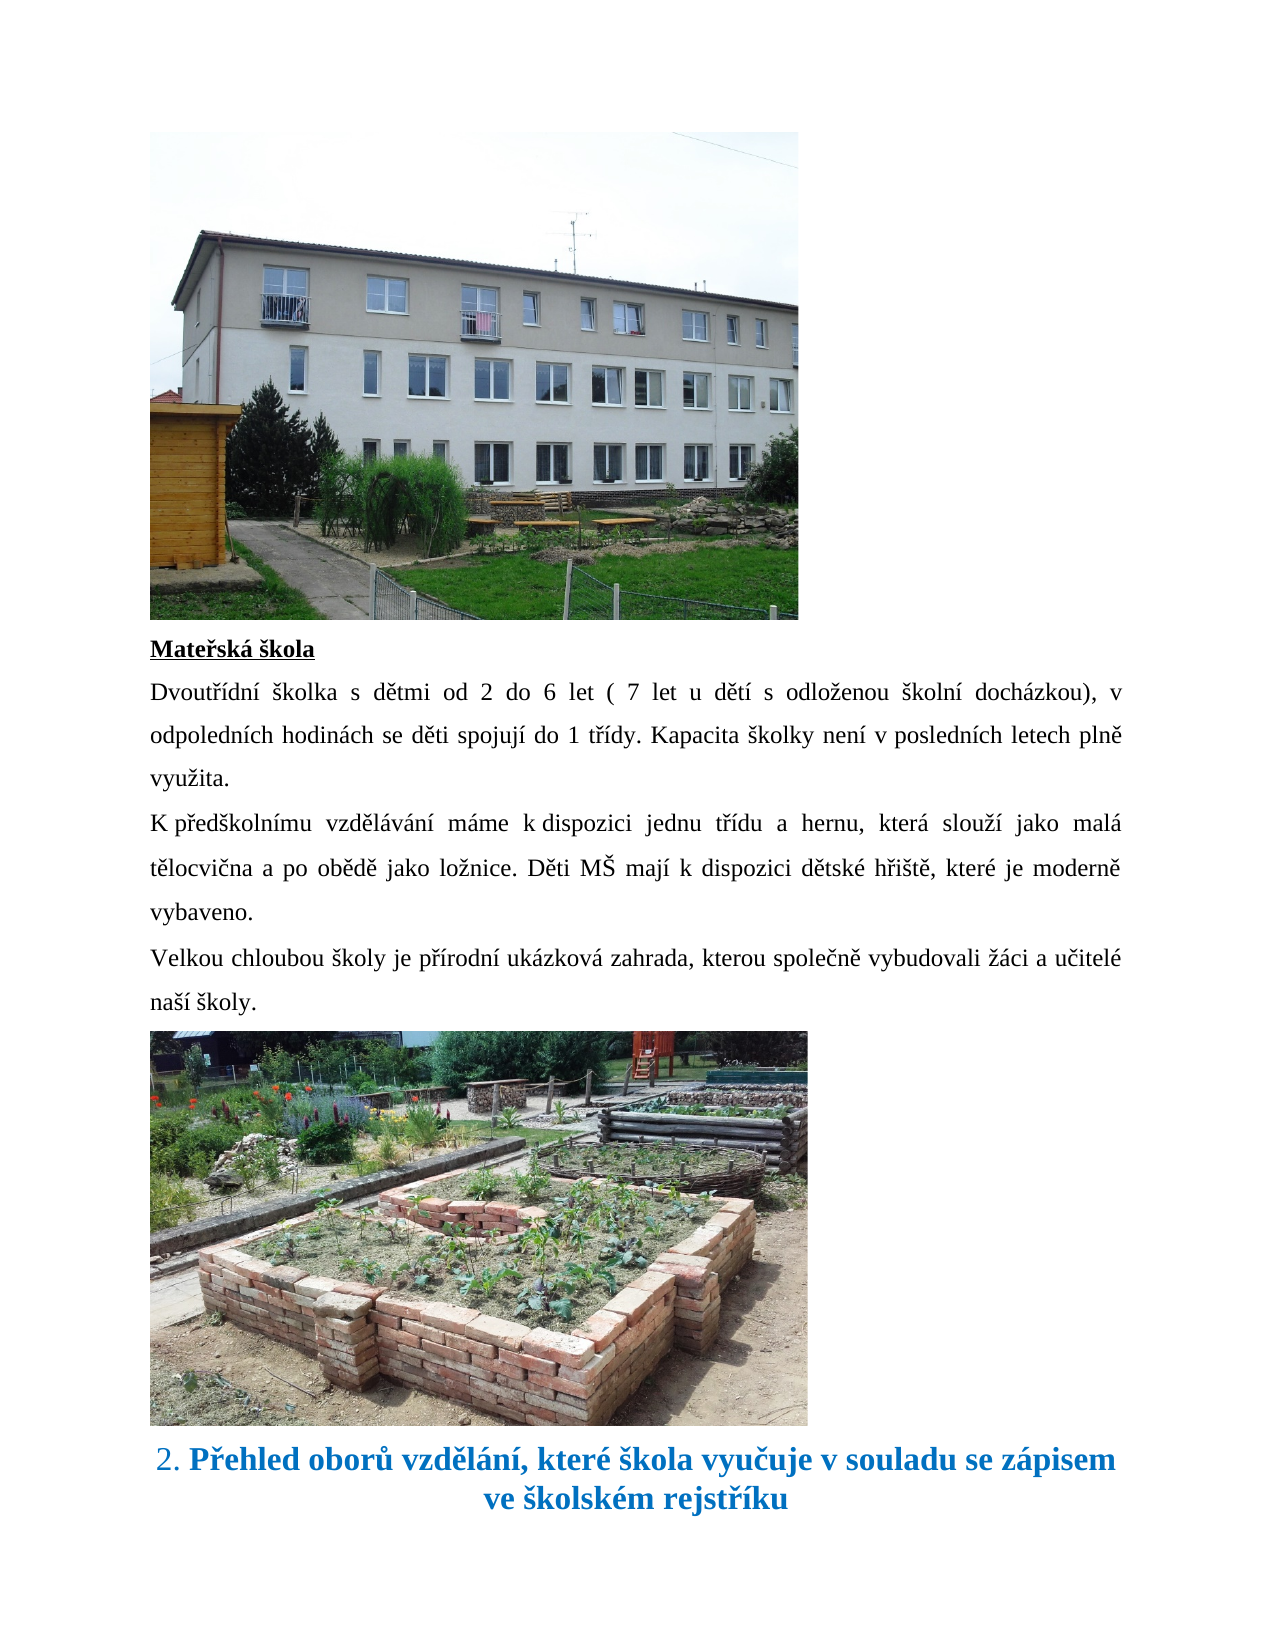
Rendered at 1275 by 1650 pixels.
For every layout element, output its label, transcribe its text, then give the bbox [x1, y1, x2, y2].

picture [150, 1031, 808, 1426]
text Dvoutřídní školka s dětmi od 2 do 6 let ( 7 let u dětí s odloženou školní docházkou), v odpoledních hodinách se děti spojují do 1 třídy. Kapacita školky není v posledních letech plně využita. [150, 677, 1122, 792]
text Mateřská škola [150, 634, 1122, 662]
text Velkou chloubou školy je přírodní ukázková zahrada, kterou společně vybudovali žáci a učitelé naší školy. [150, 941, 1122, 1016]
picture [150, 132, 799, 620]
text K předškolnímu vzdělávání máme k dispozici jednu třídu a hernu, která slouží jako malá tělocvična a po obědě jako ložnice. Děti MŠ mají k dispozici dětské hřiště, které je moderně vybaveno. [150, 807, 1122, 926]
text 2. Přehled oborů vzdělání, které škola vyučuje v souladu se zápisem ve školském rejstříku [150, 1440, 1122, 1516]
